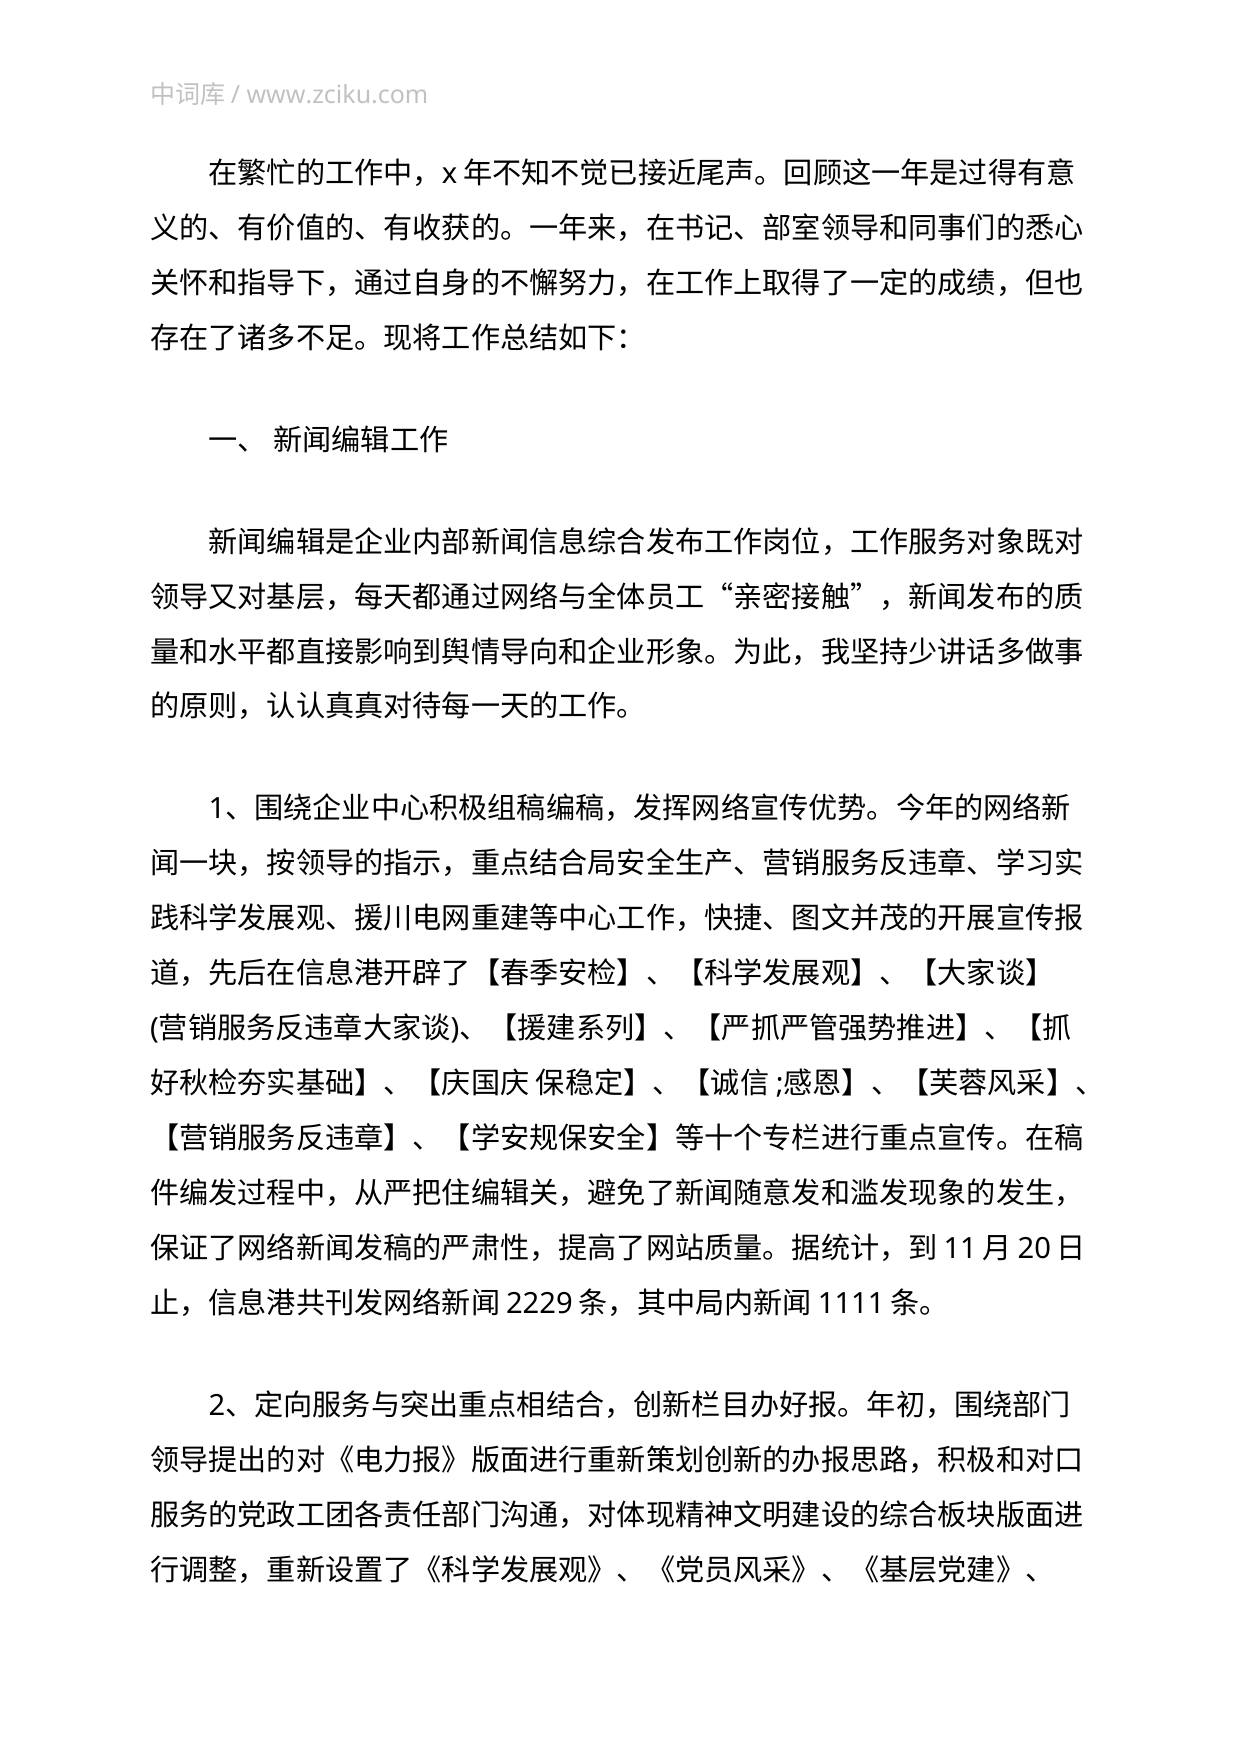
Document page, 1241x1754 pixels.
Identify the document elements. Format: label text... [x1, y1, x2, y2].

text 新闻编辑是企业内部新闻信息综合发布工作岗位，工作服务对象既对领导又对基层，每天都通过网络与全体员工“亲密接触”，新闻发布的质量和水平都直接影响到舆情导向和企业形象。为此，我坚持少讲话多做事的原则，认认真真对待每一天的工作。 [150, 518, 1090, 725]
text 1、围绕企业中心积极组稿编稿，发挥网络宣传优势。今年的网络新闻一块，按领导的指示，重点结合局安全生产、营销服务反违章、学习实践科学发展观、援川电网重建等中心工作，快捷、图文并茂的开展宣传报道，先后在信息港开辟了【春季安检】、【科学发展观】、【大家谈】(营销服务反违章大家谈)、【援建系列】、【严抓严管强势推进】、【抓好秋检夯实基础】、【庆国庆 保稳定】、【诚信 ;感恩】、【芙蓉风采】、【营销服务反违章】、【学安规保安全】等十个专栏进行重点宣传。在稿件编发过程中，从严把住编辑关，避免了新闻随意发和滥发现象的发生，保证了网络新闻发稿的严肃性，提高了网站质量。据统计，到11月20日止，信息港共刊发网络新闻2229条，其中局内新闻1111条。 [150, 785, 1090, 1322]
text 一、 新闻编辑工作 [150, 417, 1090, 459]
text 在繁忙的工作中，x年不知不觉已接近尾声。回顾这一年是过得有意义的、有价值的、有收获的。一年来，在书记、部室领导和同事们的悉心关怀和指导下，通过自身的不懈努力，在工作上取得了一定的成绩，但也存在了诸多不足。现将工作总结如下： [150, 150, 1090, 357]
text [150, 1381, 1090, 1588]
